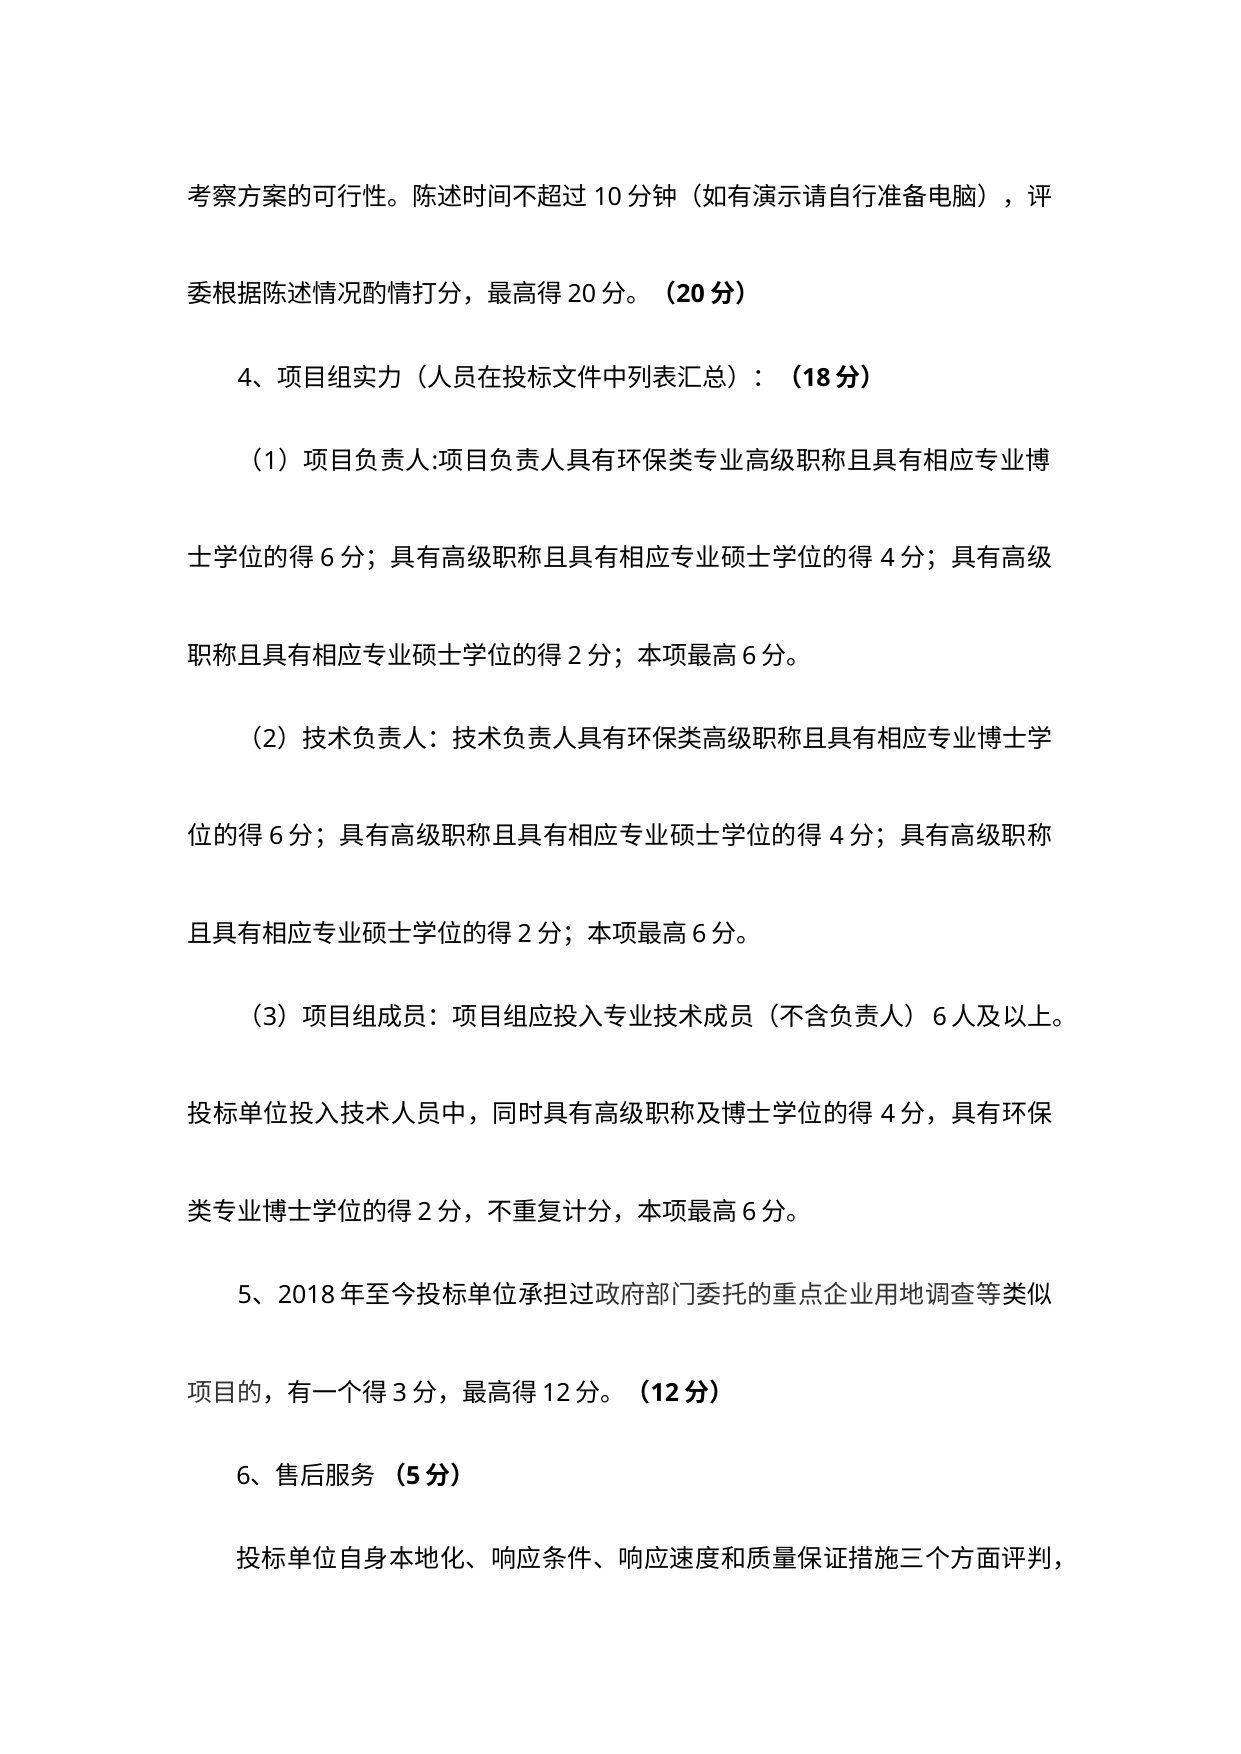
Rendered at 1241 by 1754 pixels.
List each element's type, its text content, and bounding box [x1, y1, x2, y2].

text 6、售后服务 （5分） [187, 1441, 1053, 1506]
text （1）项目负责人:项目负责人具有环保类专业高级职称且具有相应专业博士学位的得6分；具有高级职称且具有相应专业硕士学位的得4分；具有高级职称且具有相应专业硕士学位的得2分；本项最高6分。 [187, 426, 1053, 686]
text （3）项目组成员：项目组应投入专业技术成员（不含负责人）6人及以上。投标单位投入技术人员中，同时具有高级职称及博士学位的得4分，具有环保类专业博士学位的得2分，不重复计分，本项最高6分。 [187, 982, 1053, 1242]
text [187, 1524, 1053, 1589]
text 4、项目组实力（人员在投标文件中列表汇总）：（18分） [187, 343, 1053, 408]
text （2）技术负责人：技术负责人具有环保类高级职称且具有相应专业博士学位的得6分；具有高级职称且具有相应专业硕士学位的得4分；具有高级职称且具有相应专业硕士学位的得2分；本项最高6分。 [187, 704, 1053, 964]
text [187, 162, 1053, 324]
text 5、2018年至今投标单位承担过政府部门委托的重点企业用地调查等类似项目的，有一个得3分，最高得12分。（12分） [187, 1260, 1053, 1423]
